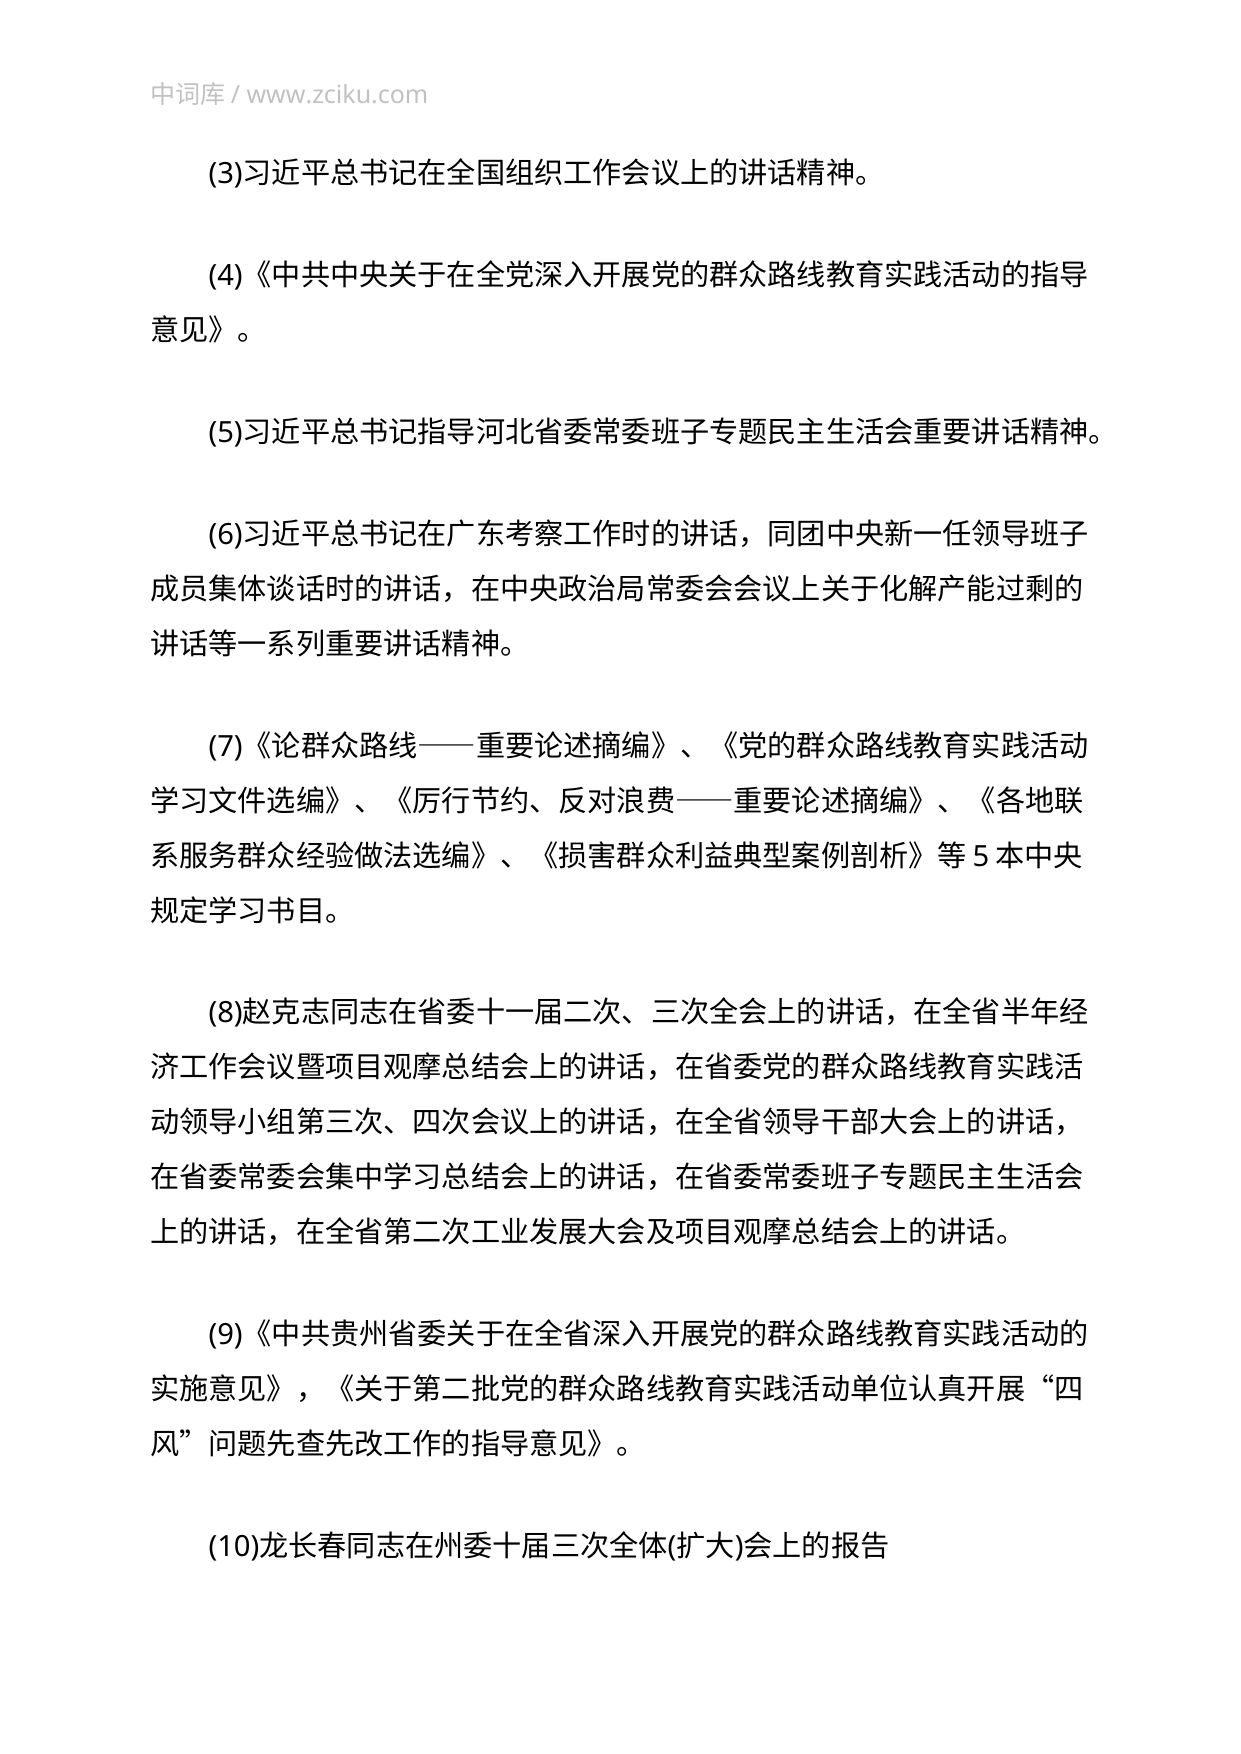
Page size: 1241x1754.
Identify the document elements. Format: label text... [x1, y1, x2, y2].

text (3)习近平总书记在全国组织工作会议上的讲话精神。 [150, 150, 1090, 192]
text (7)《论群众路线——重要论述摘编》、《党的群众路线教育实践活动学习文件选编》、《厉行节约、反对浪费——重要论述摘编》、《各地联系服务群众经验做法选编》、《损害群众利益典型案例剖析》等5本中央规定学习书目。 [150, 722, 1090, 929]
text (10)龙长春同志在州委十届三次全体(扩大)会上的报告 [150, 1522, 1090, 1564]
text (8)赵克志同志在省委十一届二次、三次全会上的讲话，在全省半年经济工作会议暨项目观摩总结会上的讲话，在省委党的群众路线教育实践活动领导小组第三次、四次会议上的讲话，在全省领导干部大会上的讲话，在省委常委会集中学习总结会上的讲话，在省委常委班子专题民主生活会上的讲话，在全省第二次工业发展大会及项目观摩总结会上的讲话。 [150, 989, 1090, 1251]
text (5)习近平总书记指导河北省委常委班子专题民主生活会重要讲话精神。 [150, 409, 1090, 451]
text (6)习近平总书记在广东考察工作时的讲话，同团中央新一任领导班子成员集体谈话时的讲话，在中央政治局常委会会议上关于化解产能过剩的讲话等一系列重要讲话精神。 [150, 511, 1090, 663]
text (9)《中共贵州省委关于在全省深入开展党的群众路线教育实践活动的实施意见》，《关于第二批党的群众路线教育实践活动单位认真开展“四风”问题先查先改工作的指导意见》。 [150, 1311, 1090, 1463]
text (4)《中共中央关于在全党深入开展党的群众路线教育实践活动的指导意见》。 [150, 252, 1090, 349]
